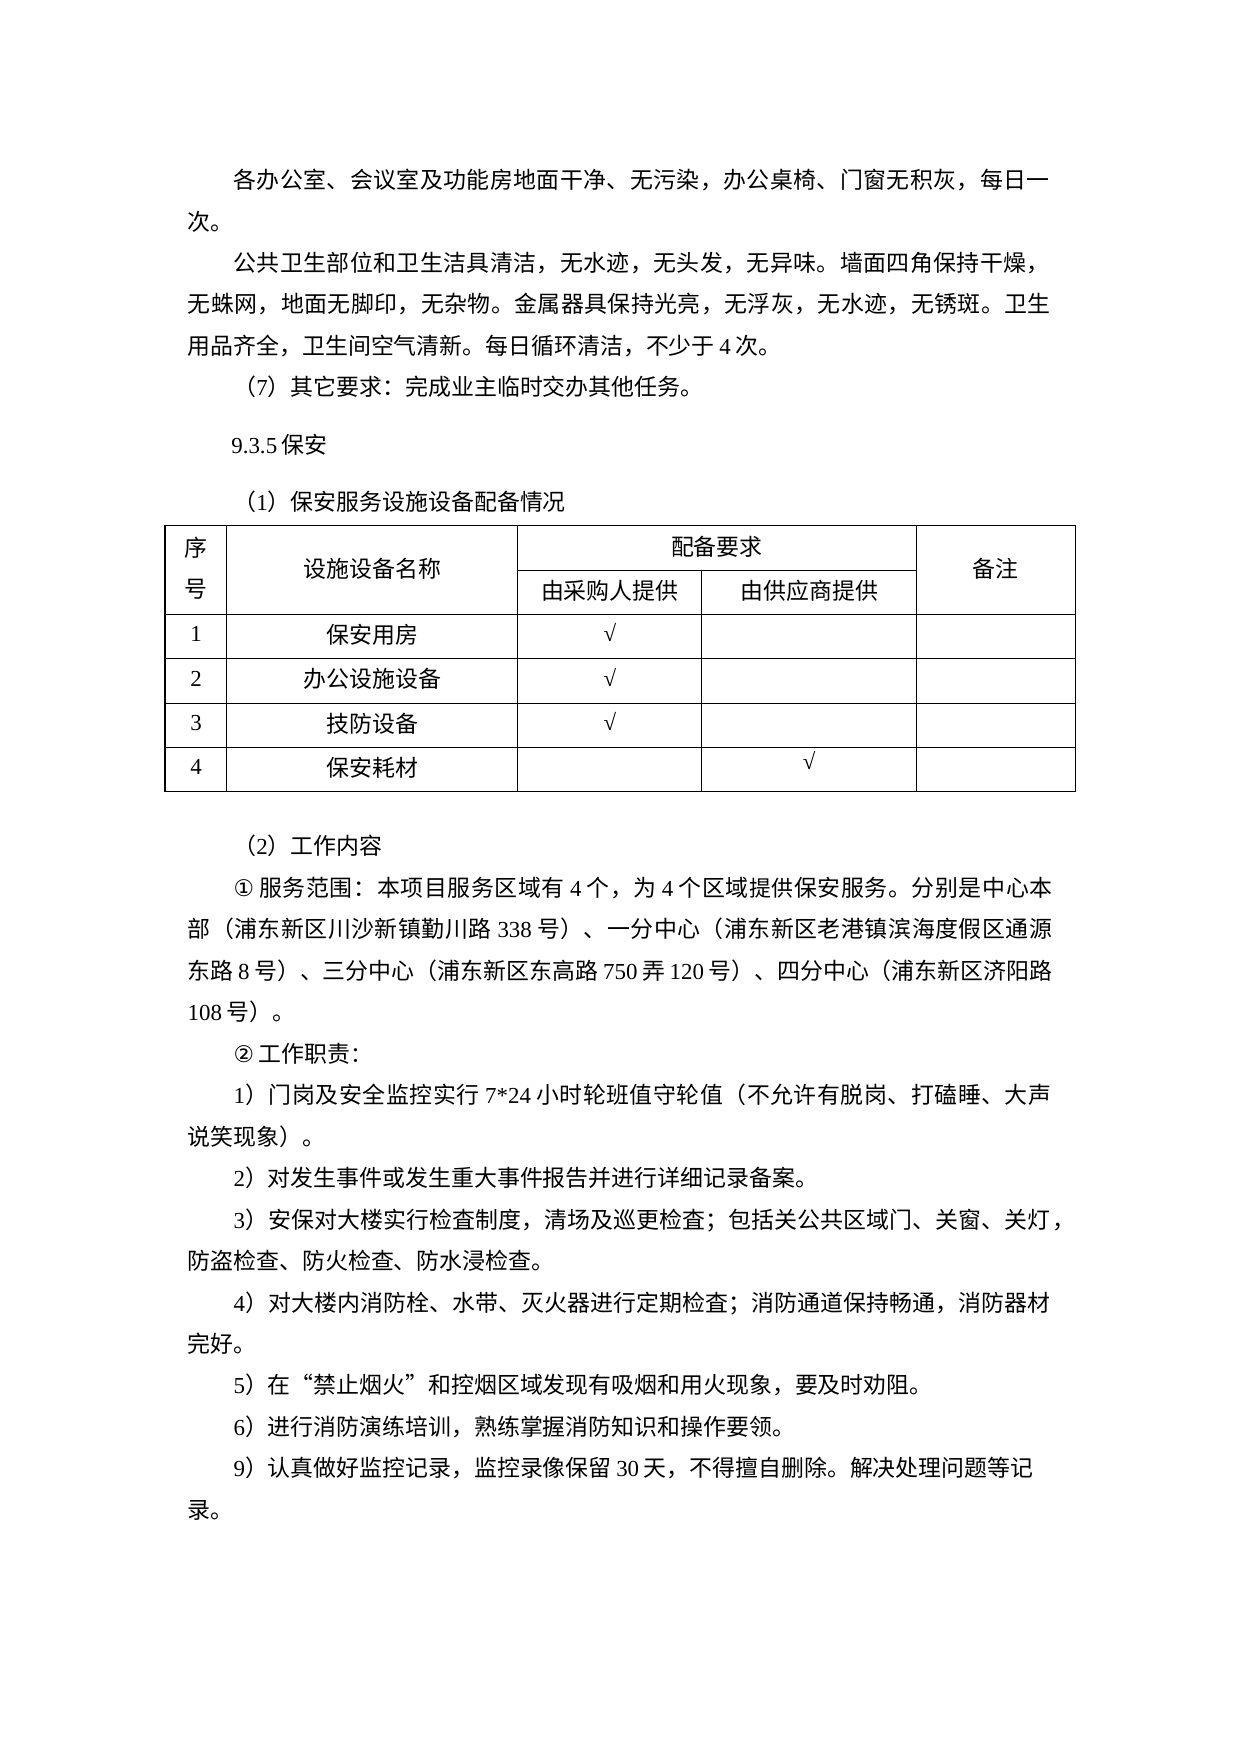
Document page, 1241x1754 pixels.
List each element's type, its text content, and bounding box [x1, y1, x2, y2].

table_cell 保安用房 [227, 615, 517, 658]
table_cell 4 [166, 748, 226, 791]
table_cell √ [702, 748, 916, 791]
table_cell 技防设备 [227, 704, 517, 747]
text ②工作职责： [187, 1035, 1053, 1069]
table_cell 由采购人提供 [518, 571, 701, 614]
text ①服务范围：本项目服务区域有4个，为4个区域提供保安服务。分别是中心本部（浦东新区川沙新镇勤川路338号）、一分中心（浦东新区老港镇滨海度假区通源东路8号）、三分中心（浦东新区东高路750弄120号）、四分中心（浦东新区济阳路108号）。 [187, 869, 1053, 1027]
table_header 备注 [917, 526, 1075, 614]
table_cell √ [518, 704, 701, 747]
table_header 设施设备名称 [227, 526, 517, 614]
text （1）保安服务设施设备配备情况 [187, 484, 1053, 517]
table_cell [518, 748, 701, 791]
table_header 配备要求 [518, 526, 916, 570]
table_cell 3 [166, 704, 226, 747]
table_cell √ [518, 659, 701, 702]
table_cell 2 [166, 659, 226, 702]
table_cell [702, 659, 916, 702]
text 2）对发生事件或发生重大事件报告并进行详细记录备案。 [187, 1160, 1053, 1193]
table_cell √ [518, 615, 701, 658]
text 5）在“禁止烟火”和控烟区域发现有吸烟和用火现象，要及时劝阻。 [187, 1367, 1053, 1401]
table_cell [917, 659, 1075, 702]
table_cell 1 [166, 615, 226, 658]
text （7）其它要求：完成业主临时交办其他任务。 [187, 369, 1053, 402]
table_cell [917, 748, 1075, 791]
text 3）安保对大楼实行检査制度，清场及巡更检査；包括关公共区域门、关窗、关灯，防盗检查、防火检查、防水浸检查。 [187, 1201, 1053, 1276]
table_cell [702, 615, 916, 658]
text 各办公室、会议室及功能房地面干净、无污染，办公桌椅、门窗无积灰，每日一次。 [187, 162, 1053, 237]
text 4）对大楼内消防栓、水带、灭火器进行定期检査；消防通道保持畅通，消防器材完好。 [187, 1284, 1053, 1359]
table_header 序号 [166, 526, 226, 614]
table_cell [702, 704, 916, 747]
table_cell 办公设施设备 [227, 659, 517, 702]
text （2）工作内容 [187, 828, 1053, 861]
table_cell 由供应商提供 [702, 571, 916, 614]
text 1）门岗及安全监控实行7*24小时轮班值守轮值（不允许有脱岗、打磕睡、大声说笑现象）。 [187, 1077, 1053, 1152]
table_cell [917, 615, 1075, 658]
text 公共卫生部位和卫生洁具清洁，无水迹，无头发，无异味。墙面四角保持干燥，无蛛网，地面无脚印，无杂物。金属器具保持光亮，无浮灰，无水迹，无锈斑。卫生用品齐全，卫生间空气清新。每日循环清洁，不少于4次。 [187, 245, 1053, 361]
text 6）进行消防演练培训，熟练掌握消防知识和操作要领。 [187, 1409, 1053, 1442]
table_cell 保安耗材 [227, 748, 517, 791]
table_cell [917, 704, 1075, 747]
text 9）认真做好监控记录，监控录像保留30天，不得擅自删除。解决处理问题等记录。 [187, 1450, 1053, 1525]
text 9.3.5保安 [187, 411, 1053, 476]
